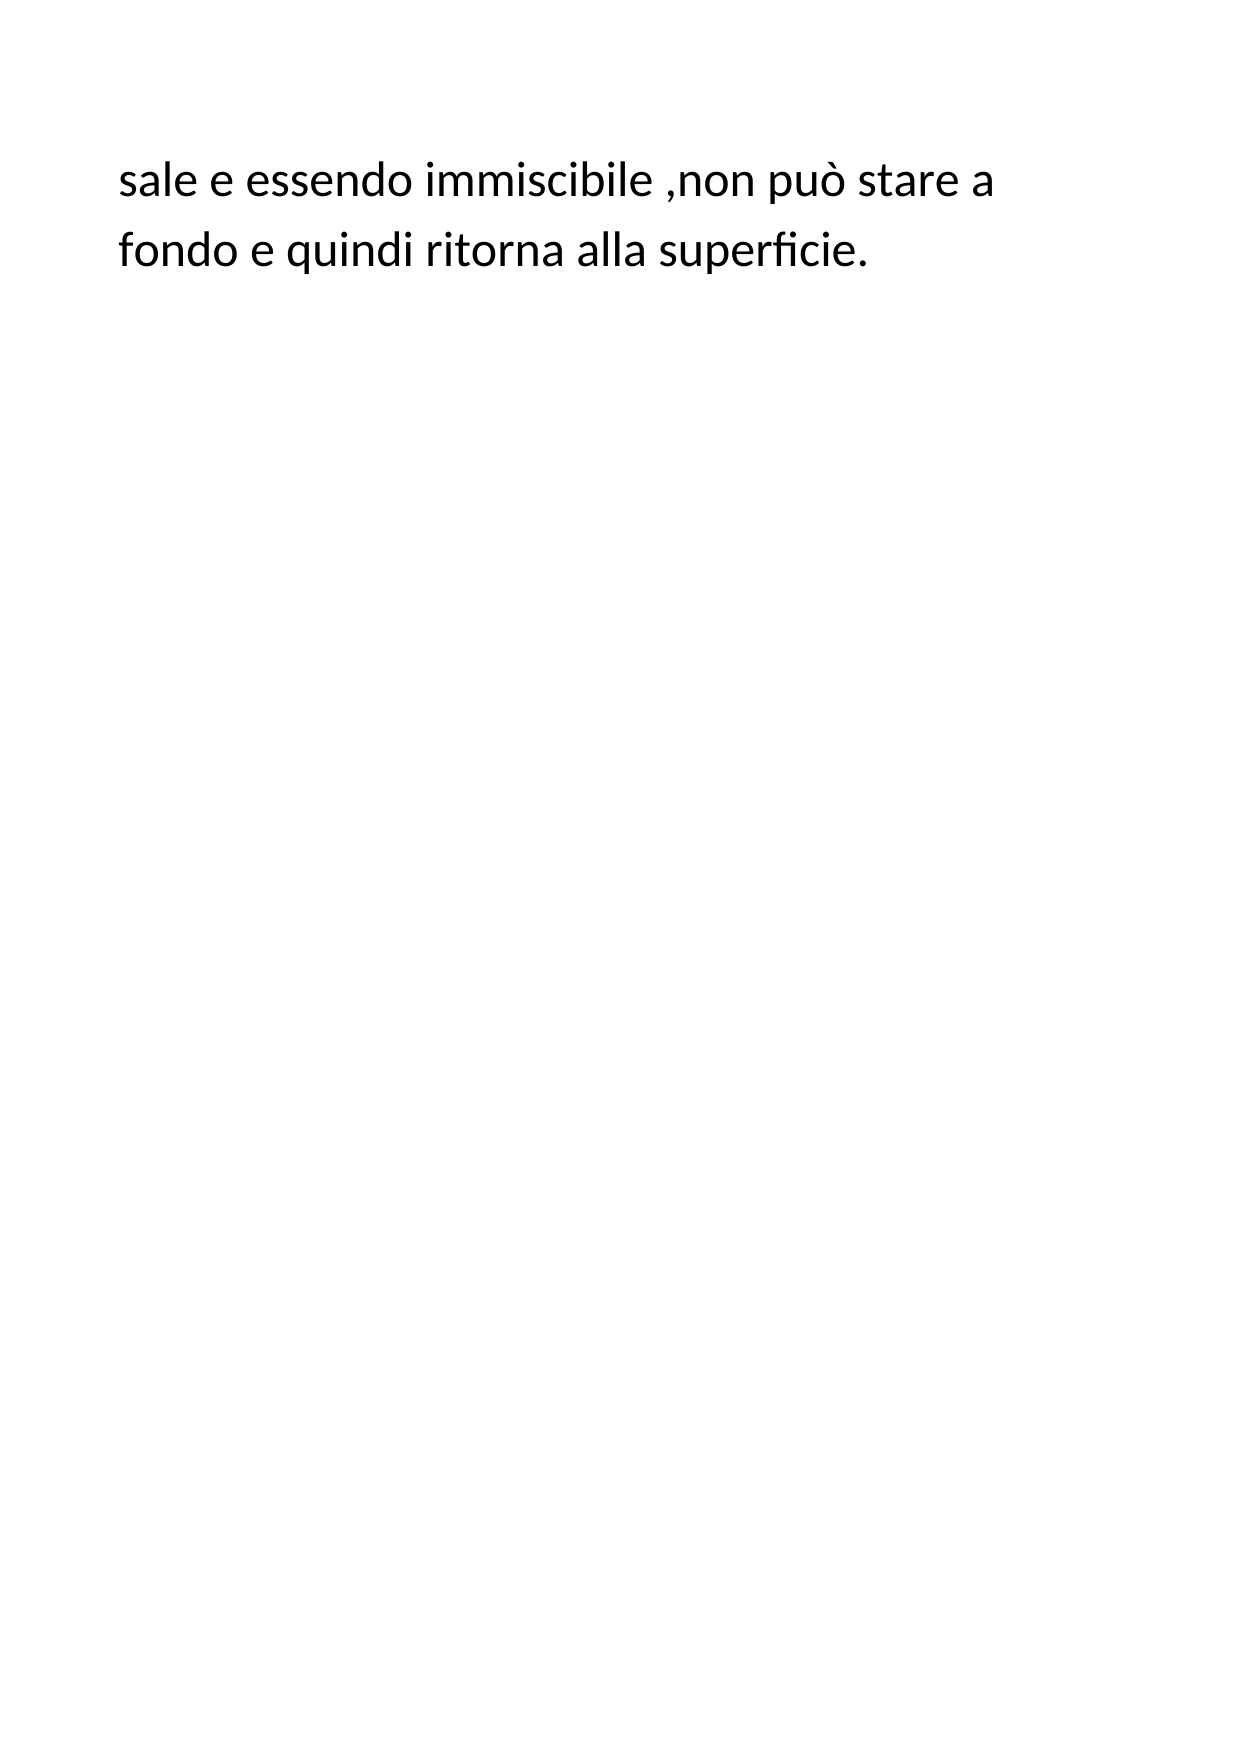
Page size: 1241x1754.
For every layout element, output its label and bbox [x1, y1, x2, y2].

text [118, 148, 1122, 279]
